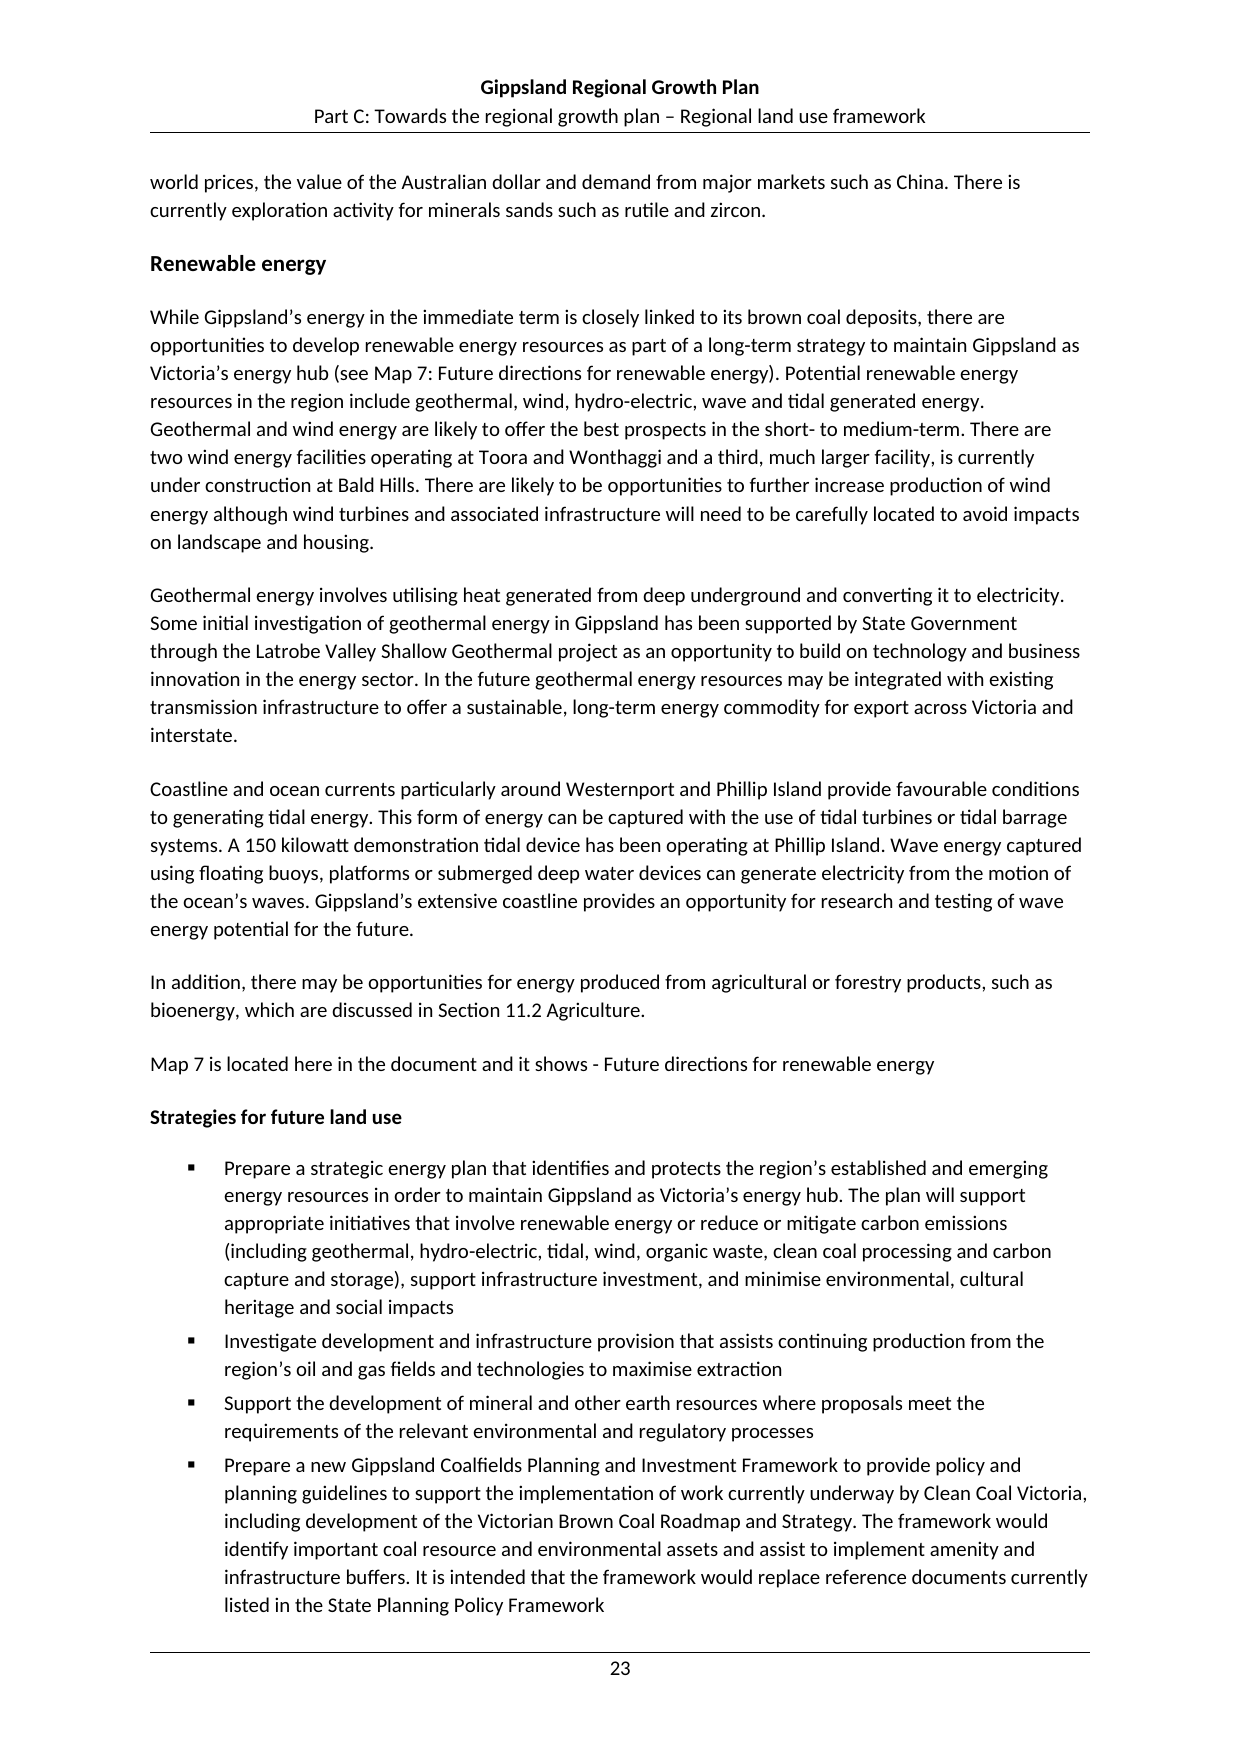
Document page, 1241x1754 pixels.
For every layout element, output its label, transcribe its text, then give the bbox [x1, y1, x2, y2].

text While Gippsland’s energy in the immediate term is closely linked to its brown coal deposits, there are opportunities to develop renewable energy resources as part of a long-term strategy to maintain Gippsland as Victoria’s energy hub (see Map 7: Future directions for renewable energy). Potential renewable energy resources in the region include geothermal, wind, hydro-electric, wave and tidal generated energy. Geothermal and wind energy are likely to offer the best prospects in the short- to medium-term. There are two wind energy facilities operating at Toora and Wonthaggi and a third, much larger facility, is currently under construction at Bald Hills. There are likely to be opportunities to further increase production of wind energy although wind turbines and associated infrastructure will need to be carefully located to avoid impacts on landscape and housing. [150, 302, 1090, 555]
subtitle Renewable energy [150, 248, 1090, 277]
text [150, 167, 1090, 223]
text Prepare a new Gippsland Coalfields Planning and Investment Framework to provide policy and planning guidelines to support the implementation of work currently underway by Clean Coal Victoria, including development of the Victorian Brown Coal Roadmap and Strategy. The framework would identify important coal resource and environmental assets and assist to implement amenity and infrastructure buffers. It is intended that the framework would replace reference documents currently listed in the State Planning Policy Framework [186, 1453, 1090, 1618]
text Strategies for future land use [150, 1102, 1090, 1130]
text Map 7 is located here in the document and it shows - Future directions for renewable energy [150, 1048, 1090, 1077]
text Geothermal energy involves utilising heat generated from deep underground and converting it to electricity. Some initial investigation of geothermal energy in Gippsland has been supported by State Government through the Latrobe Valley Shallow Geothermal project as an opportunity to build on technology and business innovation in the energy sector. In the future geothermal energy resources may be integrated with existing transmission infrastructure to offer a sustainable, long-term energy commodity for export across Victoria and interstate. [150, 580, 1090, 748]
text Prepare a strategic energy plan that identifies and protects the region’s established and emerging energy resources in order to maintain Gippsland as Victoria’s energy hub. The plan will support appropriate initiatives that involve renewable energy or reduce or mitigate carbon emissions (including geothermal, hydro-electric, tidal, wind, organic waste, clean coal processing and carbon capture and storage), support infrastructure investment, and minimise environmental, cultural heritage and social impacts [186, 1155, 1090, 1320]
text Coastline and ocean currents particularly around Westernport and Phillip Island provide favourable conditions to generating tidal energy. This form of energy can be captured with the use of tidal turbines or tidal barrage systems. A 150 kilowatt demonstration tidal device has been operating at Phillip Island. Wave energy captured using floating buoys, platforms or submerged deep water devices can generate electricity from the motion of the ocean’s waves. Gippsland’s extensive coastline provides an opportunity for research and testing of wave energy potential for the future. [150, 773, 1090, 942]
text Support the development of mineral and other earth resources where proposals meet the requirements of the relevant environmental and regulatory processes [186, 1391, 1090, 1444]
text In addition, there may be opportunities for energy produced from agricultural or forestry products, such as bioenergy, which are discussed in Section 11.2 Agriculture. [150, 967, 1090, 1023]
text Investigate development and infrastructure provision that assists continuing production from the region’s oil and gas fields and technologies to maximise extraction [186, 1328, 1090, 1382]
